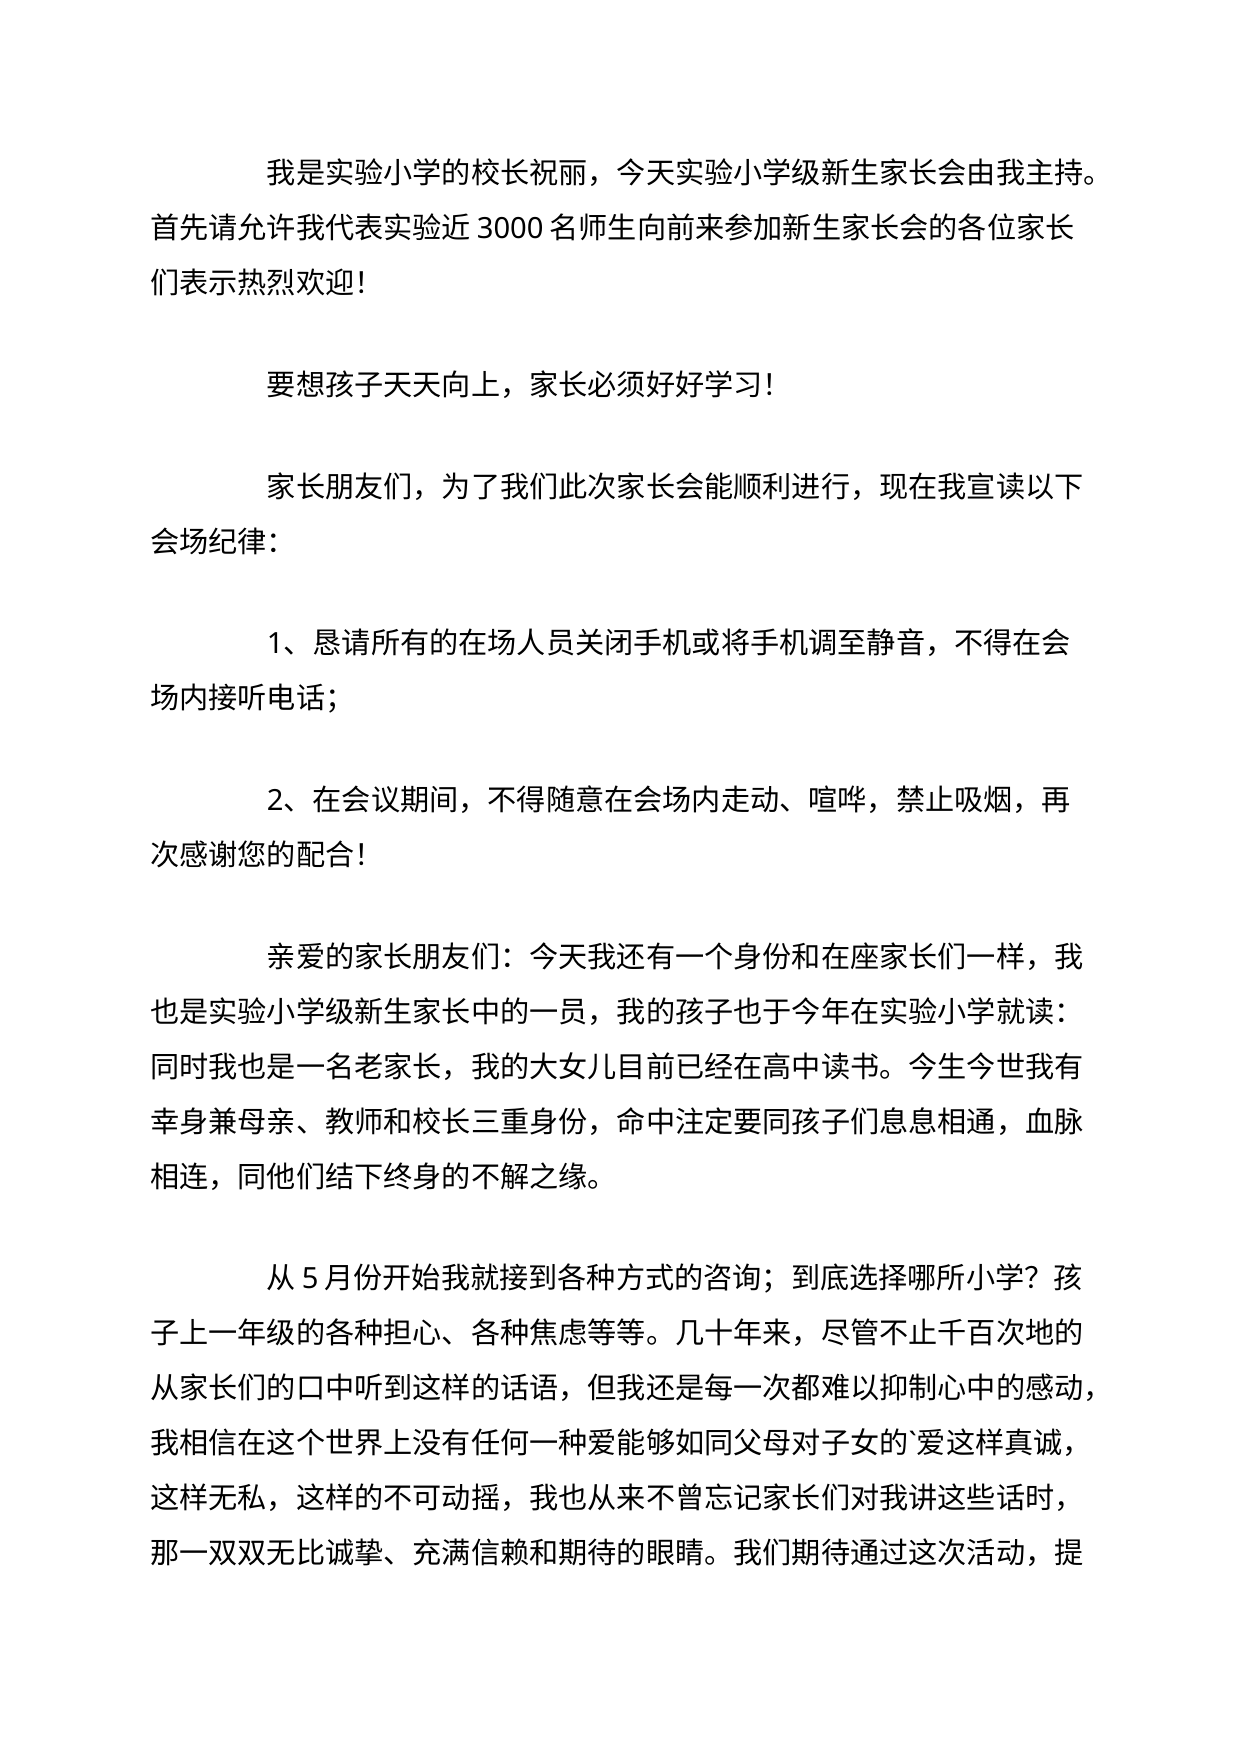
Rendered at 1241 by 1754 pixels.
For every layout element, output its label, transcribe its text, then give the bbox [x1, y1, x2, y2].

text 我是实验小学的校长祝丽，今天实验小学级新生家长会由我主持。首先请允许我代表实验近3000名师生向前来参加新生家长会的各位家长们表示热烈欢迎！ [150, 150, 1090, 302]
text 1、恳请所有的在场人员关闭手机或将手机调至静音，不得在会场内接听电话； [150, 620, 1090, 717]
text 2、在会议期间，不得随意在会场内走动、喧哗，禁止吸烟，再次感谢您的配合！ [150, 777, 1090, 874]
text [150, 1255, 1090, 1572]
text 亲爱的家长朋友们：今天我还有一个身份和在座家长们一样，我也是实验小学级新生家长中的一员，我的孩子也于今年在实验小学就读：同时我也是一名老家长，我的大女儿目前已经在高中读书。今生今世我有幸身兼母亲、教师和校长三重身份，命中注定要同孩子们息息相通，血脉相连，同他们结下终身的不解之缘。 [150, 934, 1090, 1196]
text 要想孩子天天向上，家长必须好好学习！ [150, 362, 1090, 404]
text 家长朋友们，为了我们此次家长会能顺利进行，现在我宣读以下会场纪律： [150, 463, 1090, 561]
